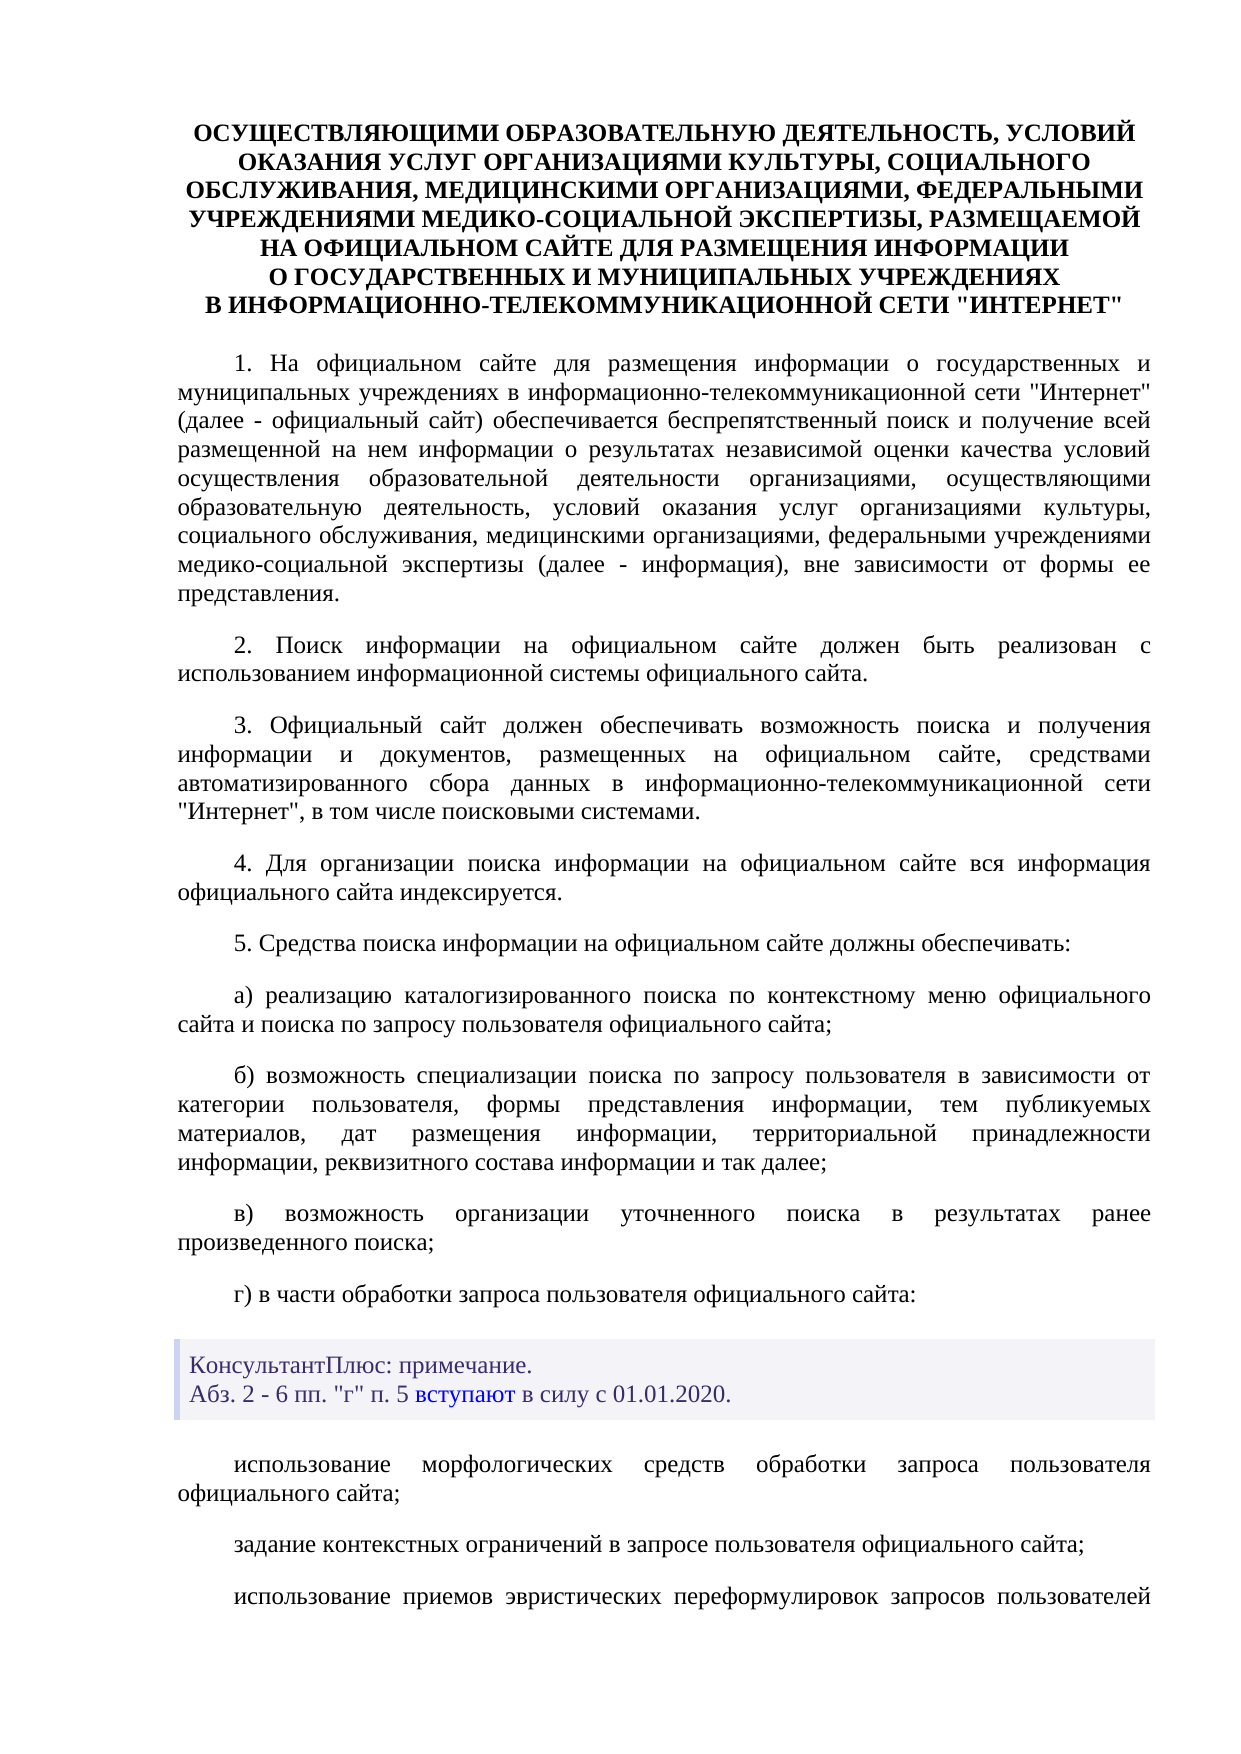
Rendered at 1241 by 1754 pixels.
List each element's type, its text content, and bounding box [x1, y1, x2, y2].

text 5. Средства поиска информации на официальном сайте должны обеспечивать: [177, 928, 1152, 957]
text задание контекстных ограничений в запросе пользователя официального сайта; [177, 1529, 1152, 1558]
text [177, 1581, 1152, 1610]
text 4. Для организации поиска информации на официальном сайте вся информация официального сайта индексируется. [177, 848, 1152, 906]
title УЧРЕЖДЕНИЯМИ МЕДИКО-СОЦИАЛЬНОЙ ЭКСПЕРТИЗЫ, РАЗМЕЩАЕМОЙ [177, 204, 1152, 233]
text б) возможность специализации поиска по запросу пользователя в зависимости от категории пользователя, формы представления информации, тем публикуемых материалов, дат размещения информации, территориальной принадлежности информации, реквизитного состава информации и так далее; [177, 1061, 1152, 1176]
table_header КонсультантПлюс: примечание. Абз. 2 - 6 пп. "г" п. 5 вступают в силу с 01.01.2020. [180, 1339, 1149, 1420]
title НА ОФИЦИАЛЬНОМ САЙТЕ ДЛЯ РАЗМЕЩЕНИЯ ИНФОРМАЦИИ [177, 233, 1152, 262]
title ОБСЛУЖИВАНИЯ, МЕДИЦИНСКИМИ ОРГАНИЗАЦИЯМИ, ФЕДЕРАЛЬНЫМИ [177, 176, 1152, 204]
title ОСУЩЕСТВЛЯЮЩИМИ ОБРАЗОВАТЕЛЬНУЮ ДЕЯТЕЛЬНОСТЬ, УСЛОВИЙ [177, 118, 1152, 147]
text 3. Официальный сайт должен обеспечивать возможность поиска и получения информации и документов, размещенных на официальном сайте, средствами автоматизированного сбора данных в информационно-телекоммуникационной сети "Интернет", в том числе поисковыми системами. [177, 710, 1152, 825]
text 1. На официальном сайте для размещения информации о государственных и муниципальных учреждениях в информационно-телекоммуникационной сети "Интернет" (далее - официальный сайт) обеспечивается беспрепятственный поиск и получение всей размещенной на нем информации о результатах независимой оценки качества условий осуществления образовательной деятельности организациями, осуществляющими образовательную деятельность, условий оказания услуг организациями культуры, социального обслуживания, медицинскими организациями, федеральными учреждениями медико-социальной экспертизы (далее - информация), вне зависимости от формы ее представления. [177, 348, 1152, 607]
text 2. Поиск информации на официальном сайте должен быть реализован с использованием информационной системы официального сайта. [177, 630, 1152, 687]
text а) реализацию каталогизированного поиска по контекстному меню официального сайта и поиска по запросу пользователя официального сайта; [177, 980, 1152, 1038]
title В ИНФОРМАЦИОННО-ТЕЛЕКОММУНИКАЦИОННОЙ СЕТИ "ИНТЕРНЕТ" [177, 291, 1152, 319]
title О ГОСУДАРСТВЕННЫХ И МУНИЦИПАЛЬНЫХ УЧРЕЖДЕНИЯХ [177, 262, 1152, 291]
text г) в части обработки запроса пользователя официального сайта: [177, 1279, 1152, 1308]
text в) возможность организации уточненного поиска в результатах ранее произведенного поиска; [177, 1198, 1152, 1256]
title ОКАЗАНИЯ УСЛУГ ОРГАНИЗАЦИЯМИ КУЛЬТУРЫ, СОЦИАЛЬНОГО [177, 147, 1152, 176]
text использование морфологических средств обработки запроса пользователя официального сайта; [177, 1449, 1152, 1507]
